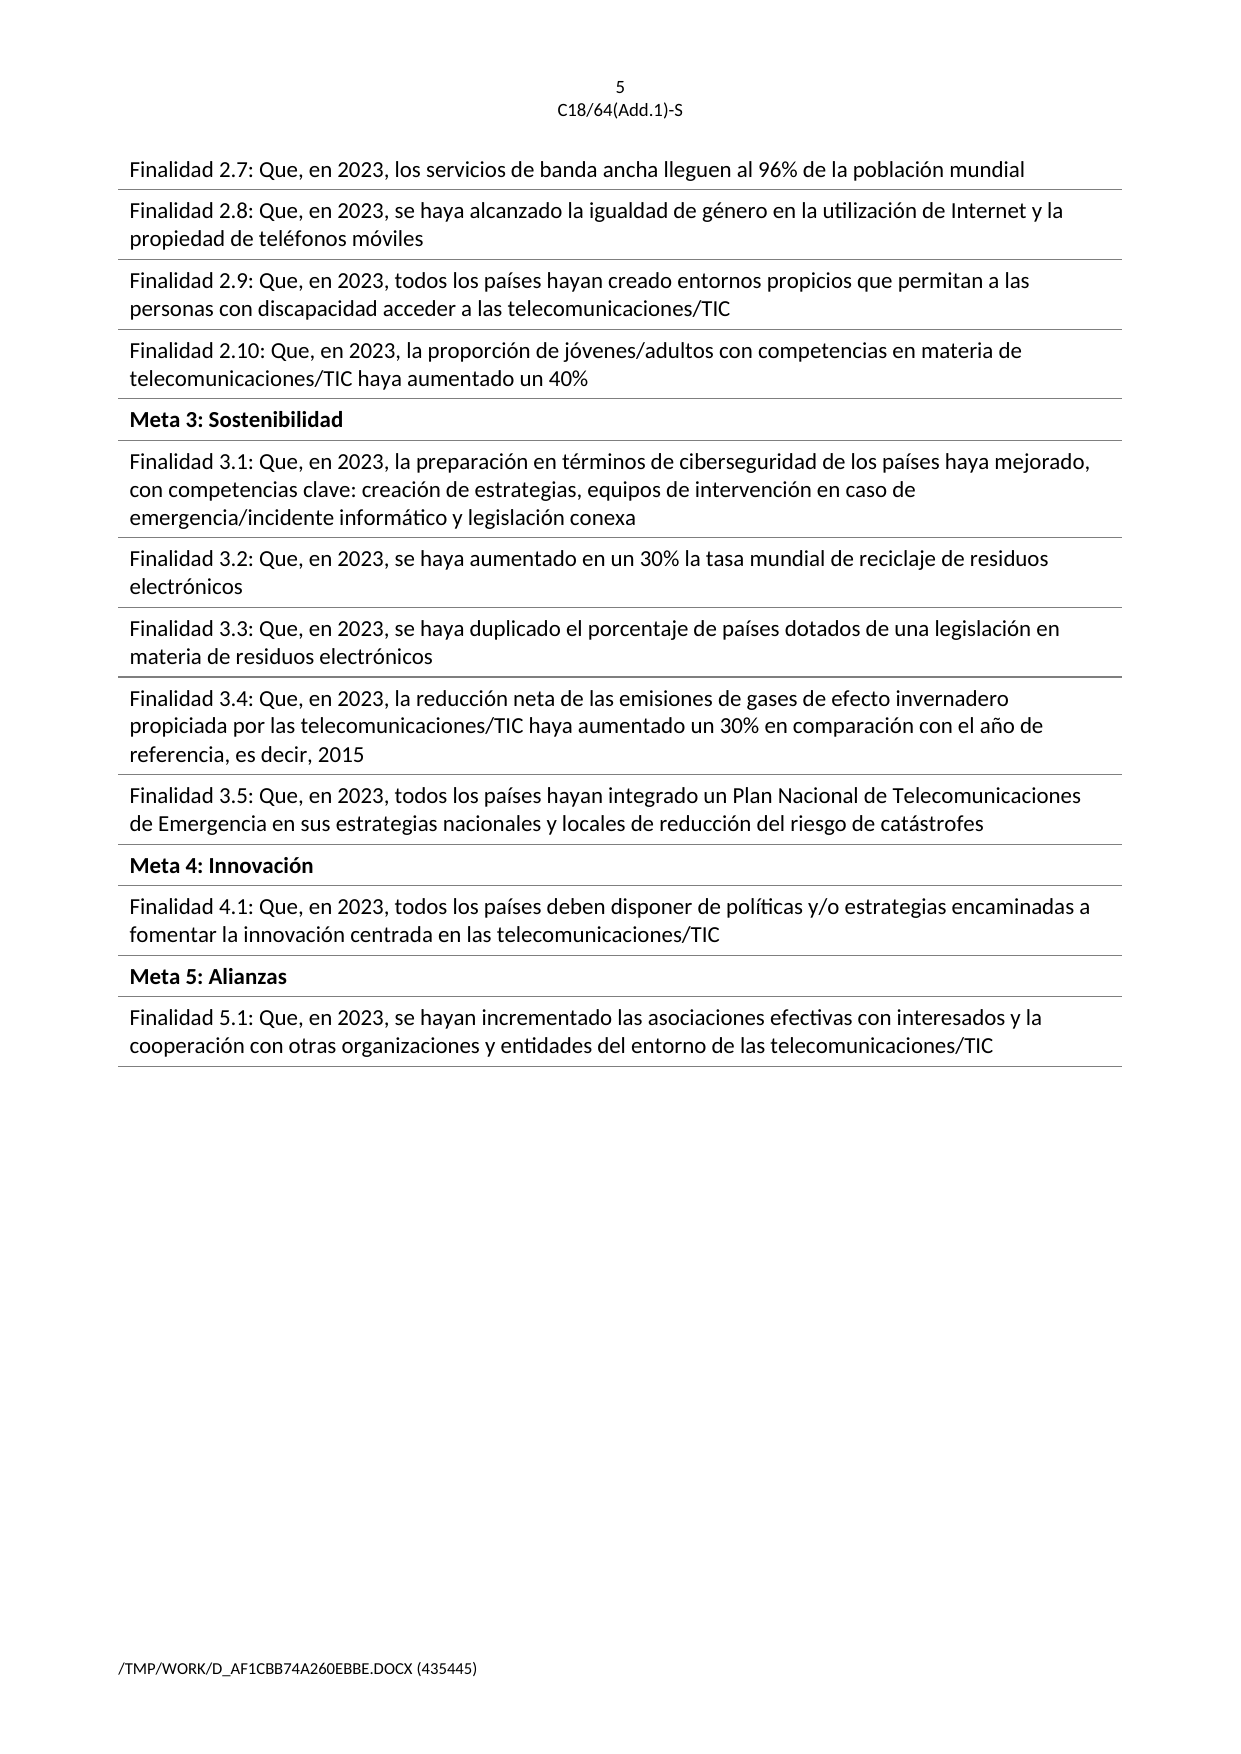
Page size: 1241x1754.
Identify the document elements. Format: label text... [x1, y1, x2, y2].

table_cell Finalidad 3.3: Que, en 2023, se haya duplicado el porcentaje de países dotados de una legislación en materia de residuos electrónicos [118, 608, 1122, 676]
table_cell Meta 5: Alianzas [118, 956, 1122, 996]
table_cell Finalidad 2.10: Que, en 2023, la proporción de jóvenes/adultos con competencias en materia de telecomunicaciones/TIC haya aumentado un 40% [118, 330, 1122, 398]
table_cell Finalidad 2.9: Que, en 2023, todos los países hayan creado entornos propicios que permitan a las personas con discapacidad acceder a las telecomunicaciones/TIC [118, 260, 1122, 328]
table_cell Finalidad 2.8: Que, en 2023, se haya alcanzado la igualdad de género en la utilización de Internet y la propiedad de teléfonos móviles [118, 190, 1122, 259]
table_cell Finalidad 2.7: Que, en 2023, los servicios de banda ancha lleguen al 96% de la población mundial [118, 148, 1122, 189]
table_cell Finalidad 5.1: Que, en 2023, se hayan incrementado las asociaciones efectivas con interesados y la cooperación con otras organizaciones y entidades del entorno de las telecomunicaciones/TIC [118, 997, 1122, 1066]
table_cell Finalidad 3.2: Que, en 2023, se haya aumentado en un 30% la tasa mundial de reciclaje de residuos electrónicos [118, 538, 1122, 607]
table_cell Finalidad 4.1: Que, en 2023, todos los países deben disponer de políticas y/o estrategias encaminadas a fomentar la innovación centrada en las telecomunicaciones/TIC [118, 886, 1122, 955]
table_cell Finalidad 3.4: Que, en 2023, la reducción neta de las emisiones de gases de efecto invernadero propiciada por las telecomunicaciones/TIC haya aumentado un 30% en comparación con el año de referencia, es decir, 2015 [118, 678, 1122, 774]
table_cell Finalidad 3.5: Que, en 2023, todos los países hayan integrado un Plan Nacional de Telecomunicaciones de Emergencia en sus estrategias nacionales y locales de reducción del riesgo de catástrofes [118, 775, 1122, 843]
table_cell Meta 4: Innovación [118, 845, 1122, 885]
table_cell Meta 3: Sostenibilidad [118, 399, 1122, 439]
table_cell Finalidad 3.1: Que, en 2023, la preparación en términos de ciberseguridad de los países haya mejorado, con competencias clave: creación de estrategias, equipos de intervención en caso de emergencia/incidente informático y legislación conexa [118, 441, 1122, 537]
